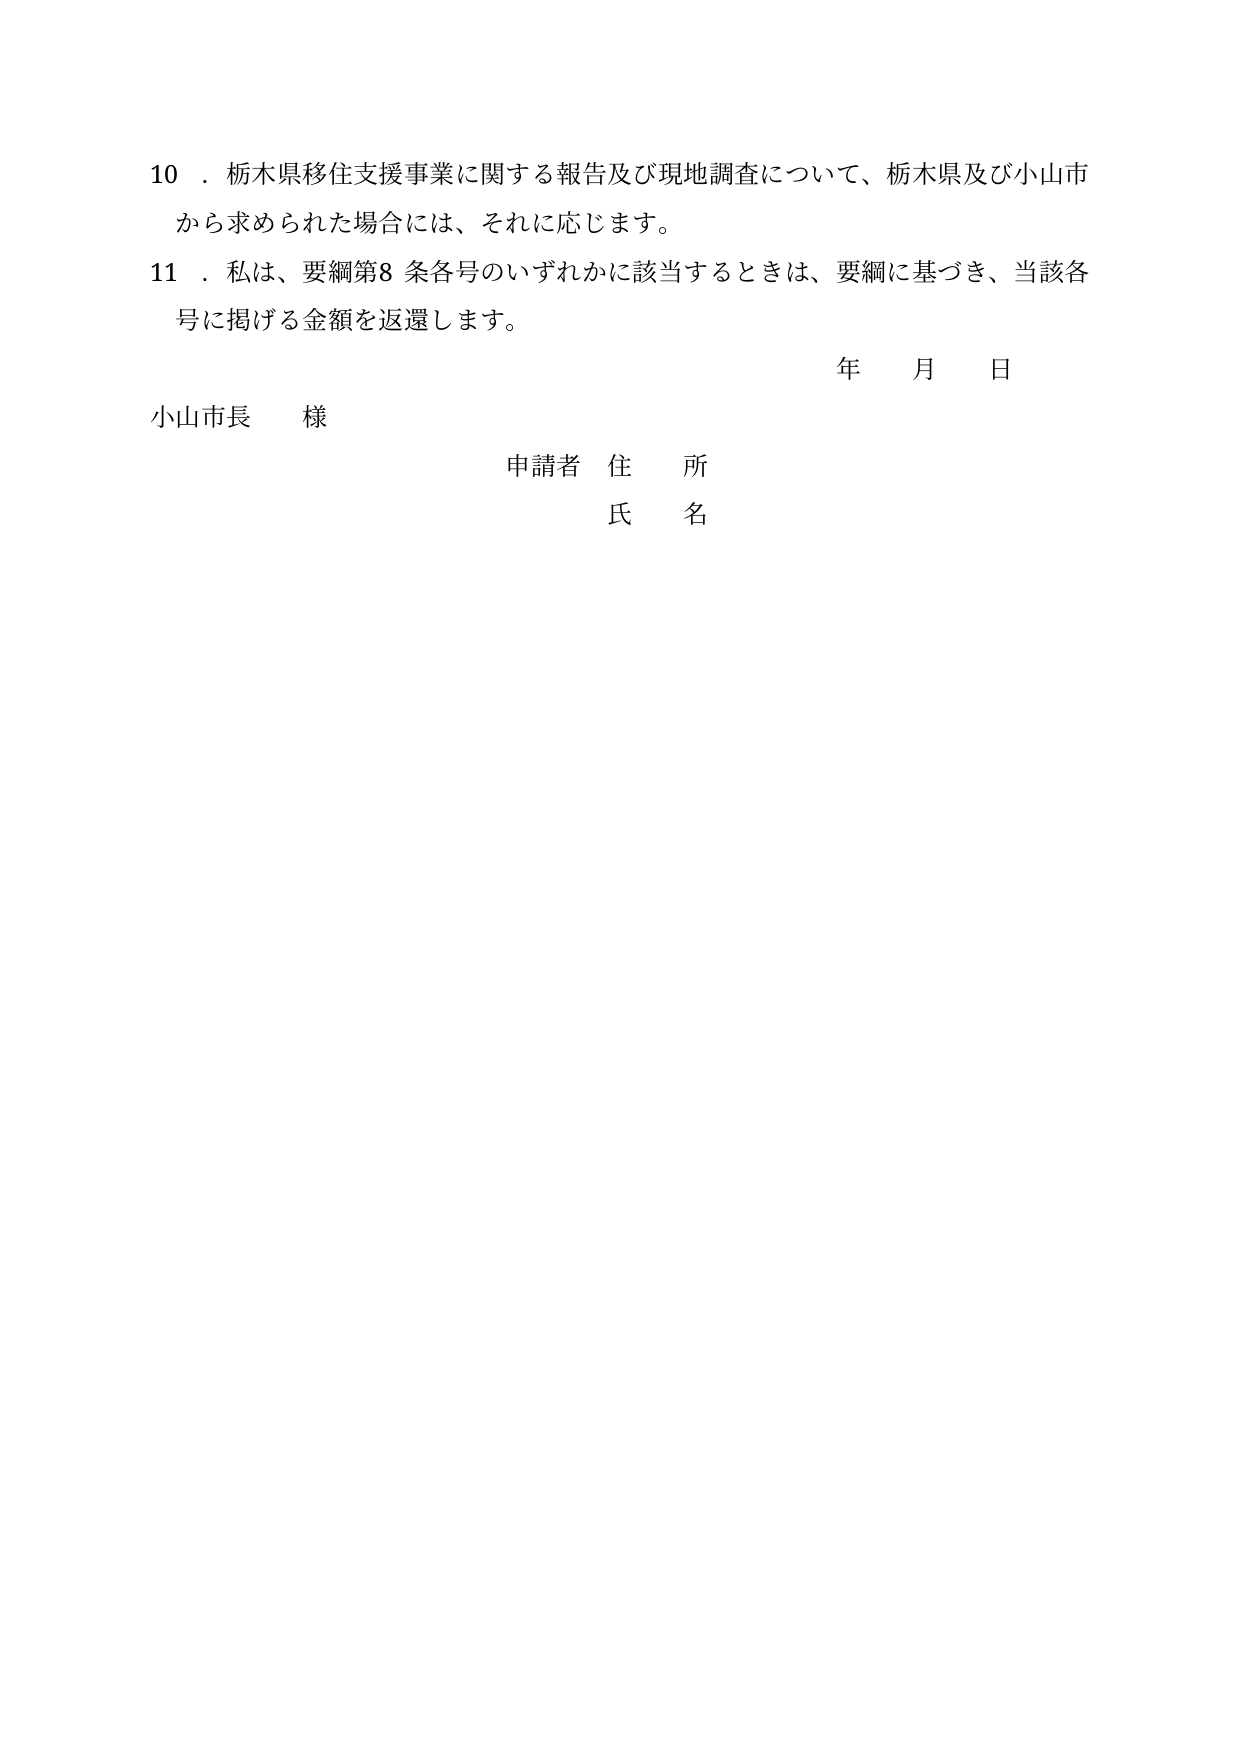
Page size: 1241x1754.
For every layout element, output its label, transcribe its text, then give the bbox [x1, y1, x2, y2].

text 11．私は、要綱第8条各号のいずれかに該当するときは、要綱に基づき、当該各号に掲げる金額を返還します。 [150, 246, 1090, 343]
text 小山市長 様 [150, 392, 1090, 440]
text 申請者 住 所 [150, 440, 1090, 489]
text 氏 名 [150, 489, 1090, 537]
text 10．栃木県移住支援事業に関する報告及び現地調査について、栃木県及び小山市から求められた場合には、それに応じます。 [150, 149, 1090, 246]
text 年 月 日 [150, 343, 1090, 392]
